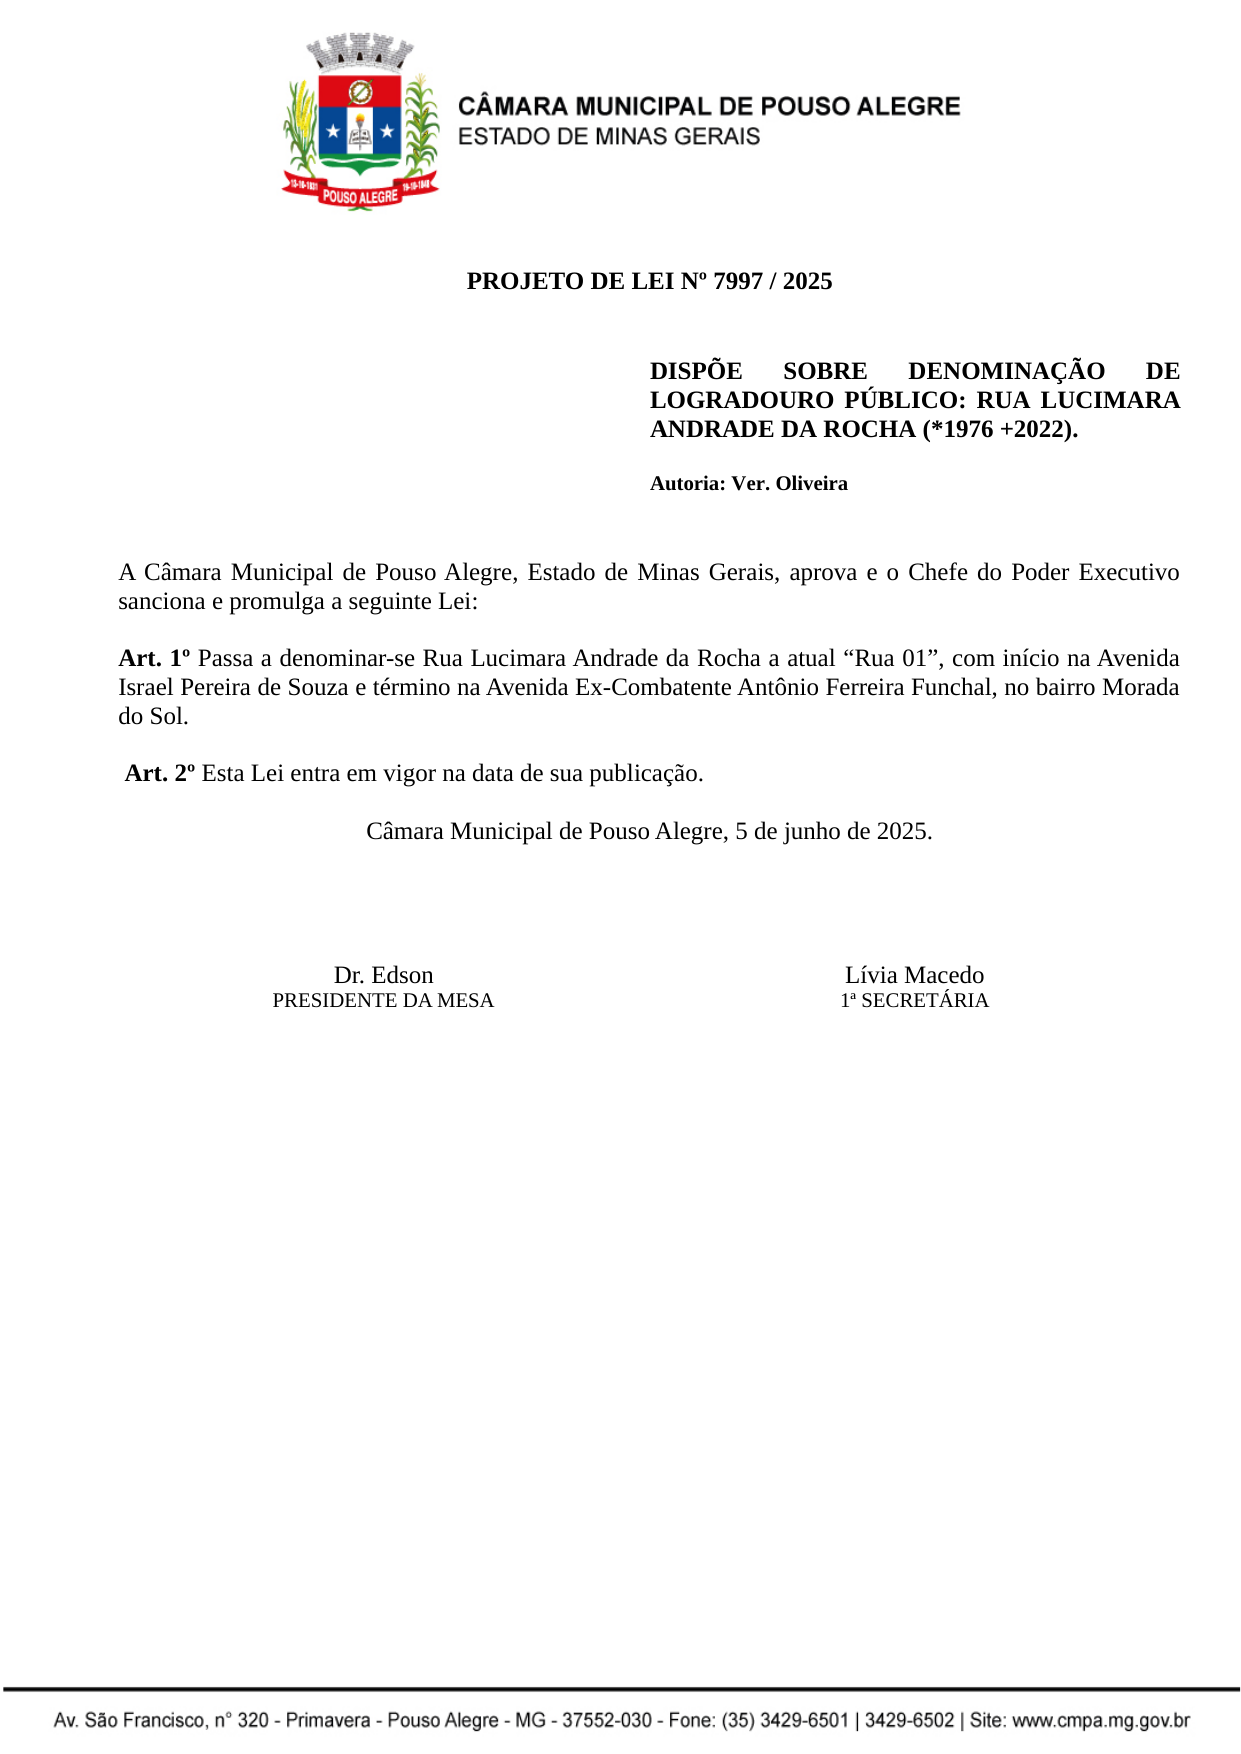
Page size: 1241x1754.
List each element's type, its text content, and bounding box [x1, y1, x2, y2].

table_header Lívia Macedo [649, 960, 1180, 988]
text Câmara Municipal de Pouso Alegre, 5 de junho de 2025. [118, 816, 1181, 845]
picture [3, 1648, 1241, 1752]
table_cell PRESIDENTE DA MESA [118, 989, 649, 1012]
text Art. 1º Passa a denominar-se Rua Lucimara Andrade da Rocha a atual “Rua 01”, com início na Avenida Israel Pereira de Souza e término na Avenida Ex-Combatente Antônio Ferreira Funchal, no bairro Morada do Sol. [118, 643, 1181, 730]
text DISPÕE SOBRE DENOMINAÇÃO DE LOGRADOURO PÚBLICO: RUA LUCIMARA ANDRADE DA ROCHA (*1976 +2022). [650, 356, 1181, 443]
text A Câmara Municipal de Pouso Alegre, Estado de Minas Gerais, aprova e o Chefe do Poder Executivo sanciona e promulga a seguinte Lei: [118, 557, 1181, 615]
table_cell 1ª SECRETÁRIA [649, 989, 1180, 1012]
text Art. 2º Esta Lei entra em vigor na data de sua publicação. [118, 758, 1181, 787]
table_header Dr. Edson [118, 960, 649, 988]
picture [1, 4, 1241, 241]
text Autoria: Ver. Oliveira [650, 471, 1181, 495]
text PROJETO DE LEI Nº 7997 / 2025 [118, 266, 1181, 294]
